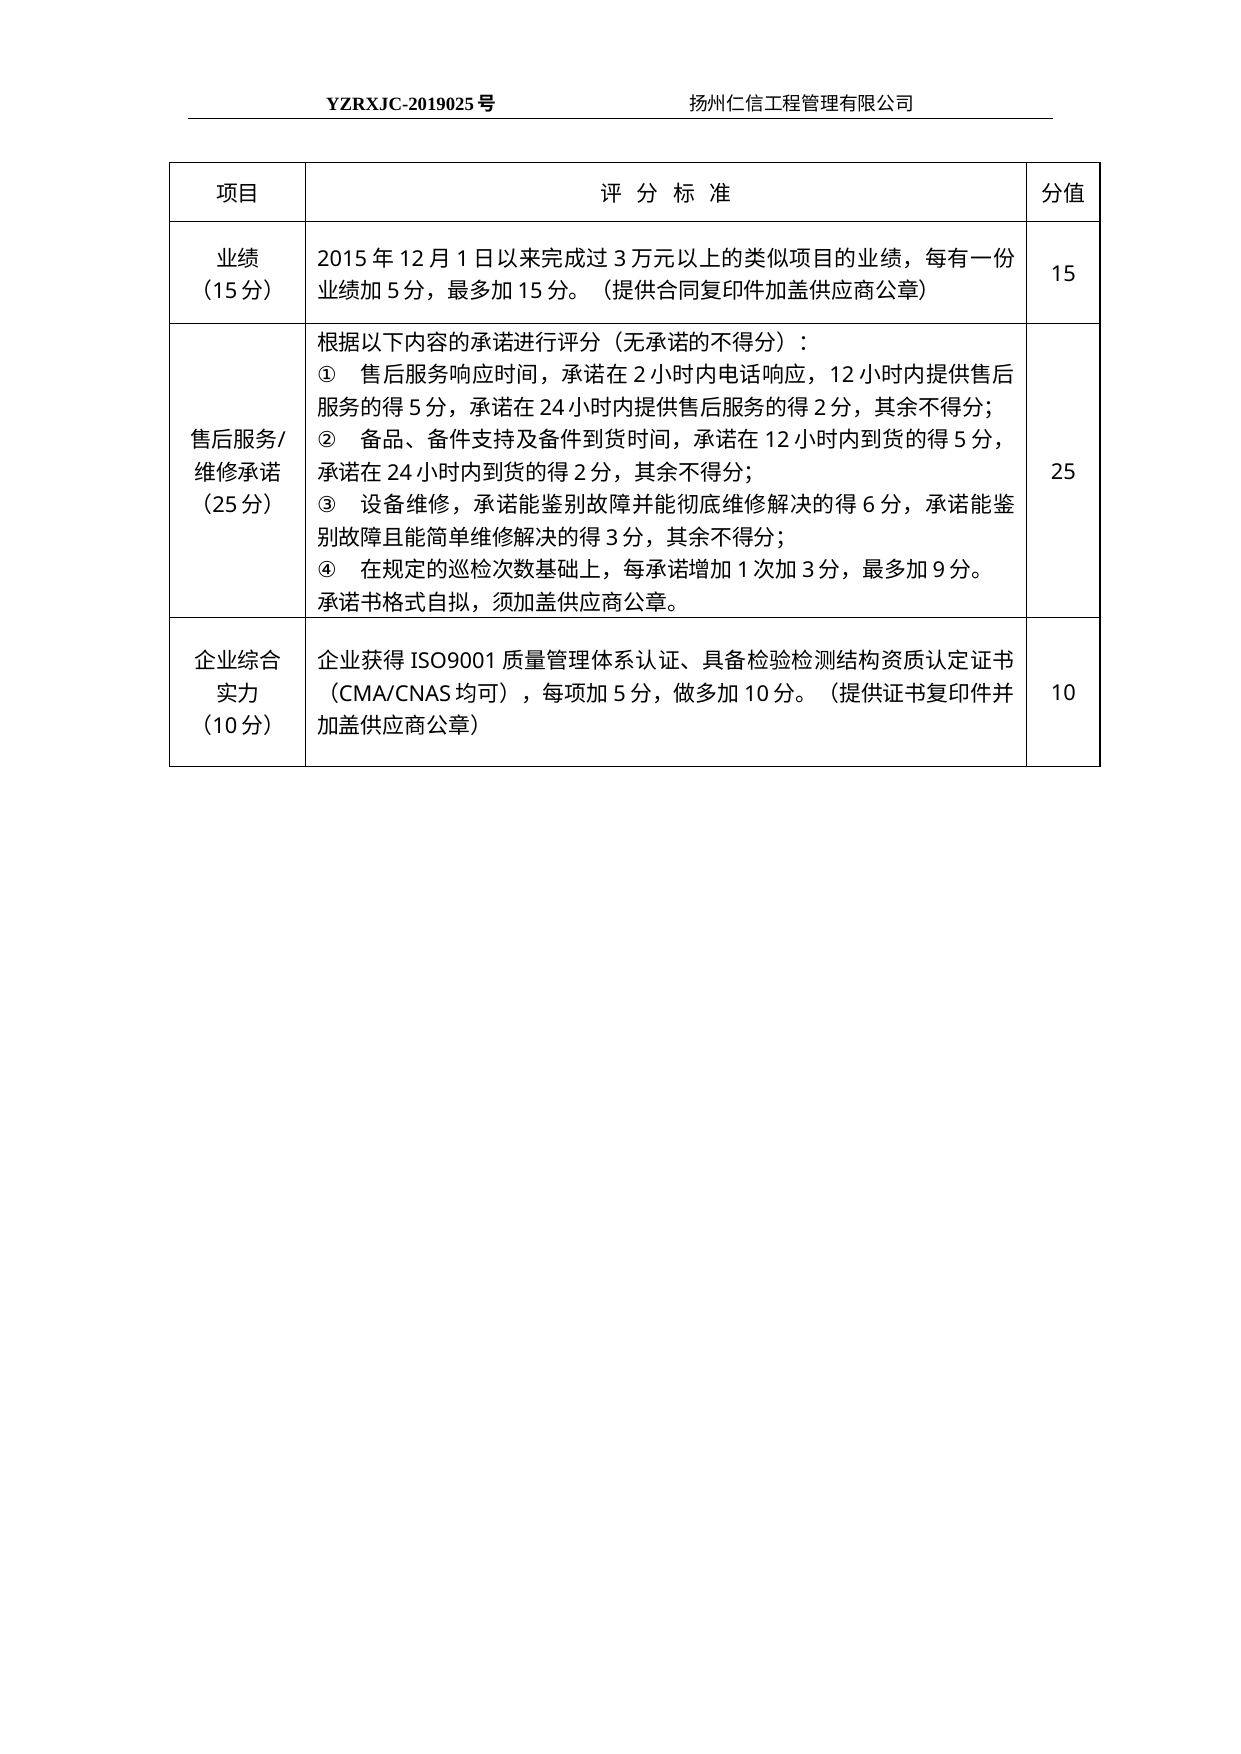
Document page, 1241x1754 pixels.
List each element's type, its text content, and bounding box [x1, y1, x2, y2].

table_cell 业绩 （15分） [170, 222, 305, 323]
table_header 项目 [170, 163, 305, 221]
table_header 分值 [1027, 163, 1099, 221]
table_cell 售后服务/维修承诺 （25分） [170, 324, 305, 617]
table_cell 企业综合 实力 （10分） [170, 618, 305, 766]
table_cell 根据以下内容的承诺进行评分（无承诺的不得分）： ① 售后服务响应时间，承诺在2小时内电话响应，12小时内提供售后服务的得5分，承诺在24小时内提供售后服务的得2分，其余不得分； ② 备品、备件支持及备件到货时间，承诺在12小时内到货的得5分，承诺在24小时内到货的得2分，其余不得分； ③ 设备维修，承诺能鉴别故障并能彻底维修解决的得6分，承诺能鉴别故障且能简单维修解决的得3分，其余不得分； ④ 在规定的巡检次数基础上，每承诺增加1次加3分，最多加9分。 承诺书格式自拟，须加盖供应商公章。 [306, 324, 1026, 617]
table_cell 10 [1027, 618, 1099, 766]
table_cell 企业获得ISO9001质量管理体系认证、具备检验检测结构资质认定证书（CMA/CNAS均可），每项加5分，做多加10分。（提供证书复印件并加盖供应商公章） [306, 618, 1026, 766]
table_cell 15 [1027, 222, 1099, 323]
table_cell 25 [1027, 324, 1099, 617]
table_header 评 分 标 准 [306, 163, 1026, 221]
table_cell 2015年12月1日以来完成过3万元以上的类似项目的业绩，每有一份业绩加5分，最多加15分。（提供合同复印件加盖供应商公章） [306, 222, 1026, 323]
